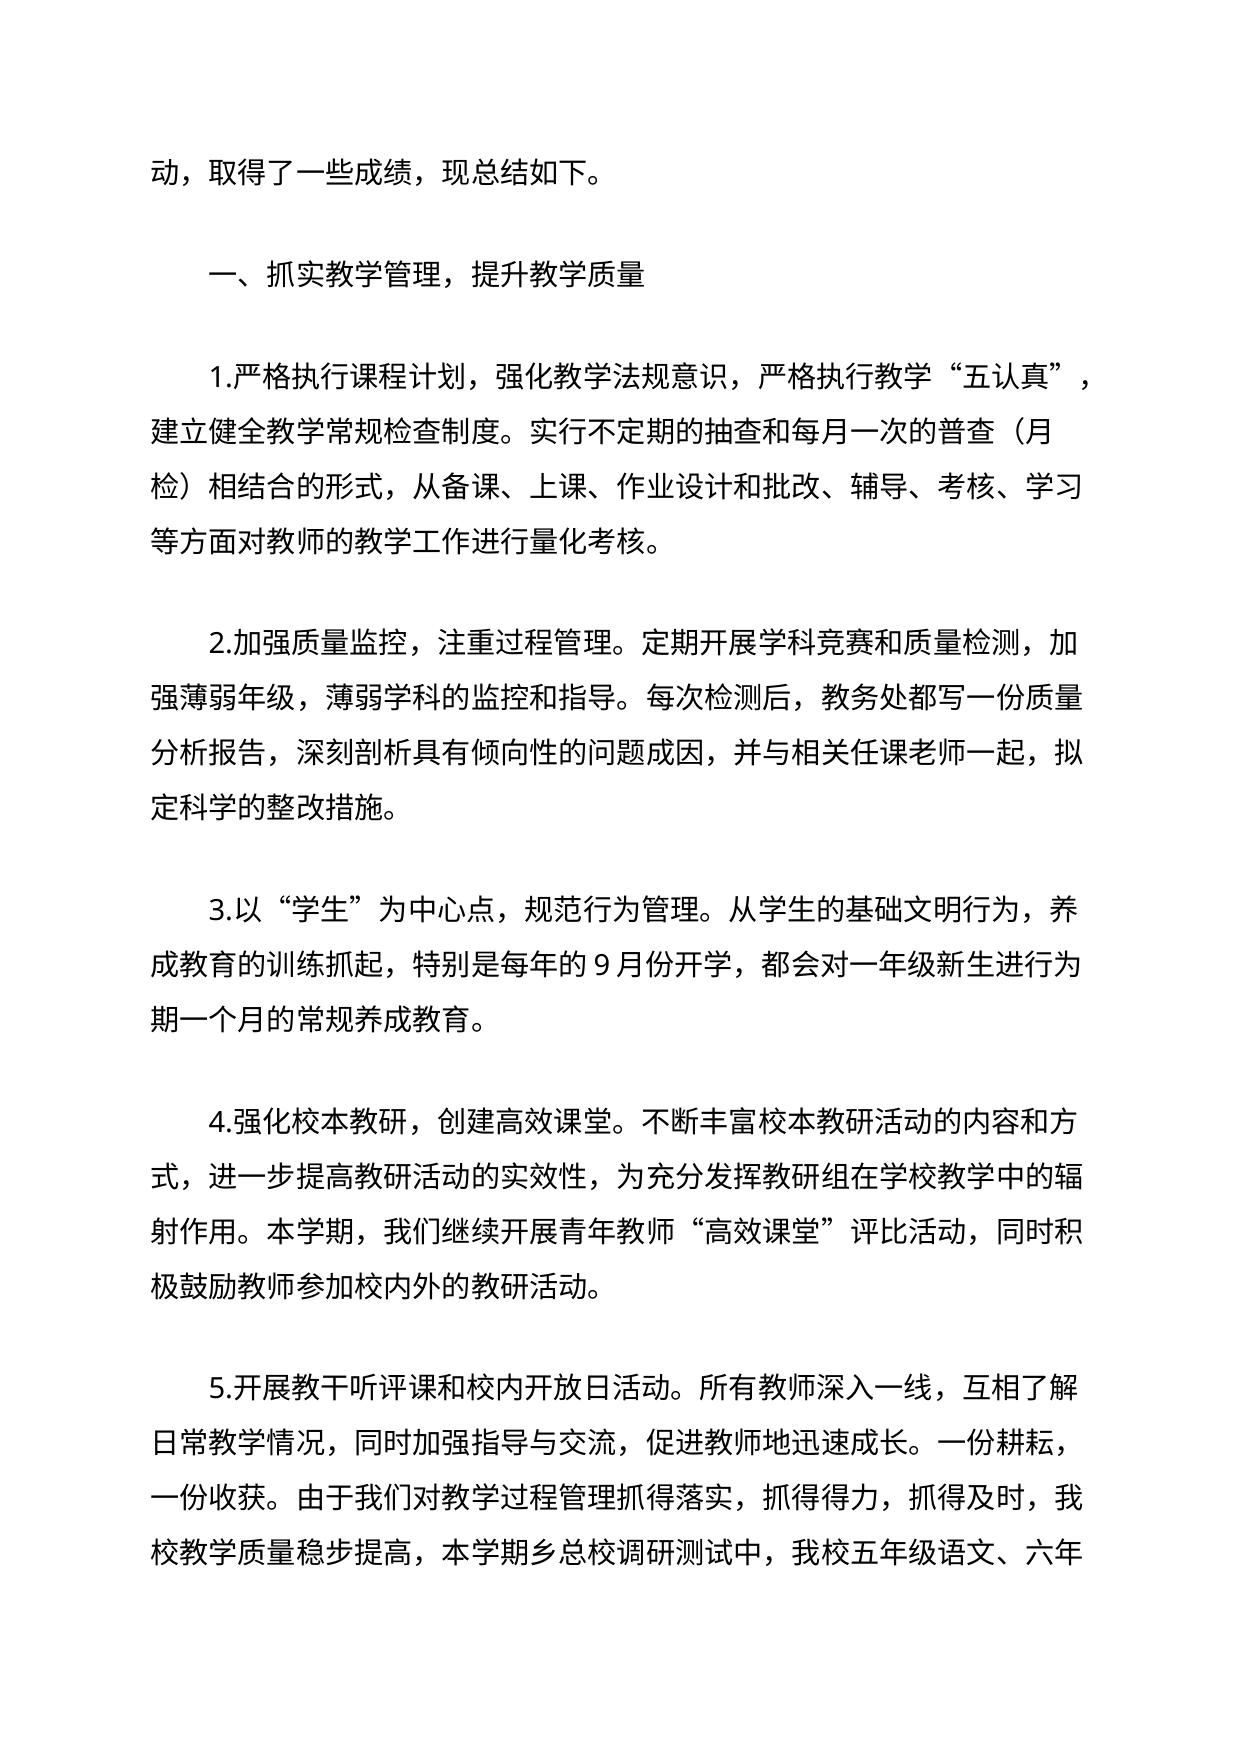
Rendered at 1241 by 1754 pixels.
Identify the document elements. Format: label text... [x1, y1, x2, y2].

text 一、抓实教学管理，提升教学质量 [150, 252, 1090, 294]
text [150, 1365, 1090, 1572]
text 2.加强质量监控，注重过程管理。定期开展学科竞赛和质量检测，加强薄弱年级，薄弱学科的监控和指导。每次检测后，教务处都写一份质量分析报告，深刻剖析具有倾向性的问题成因，并与相关任课老师一起，拟定科学的整改措施。 [150, 620, 1090, 827]
text 4.强化校本教研，创建高效课堂。不断丰富校本教研活动的内容和方式，进一步提高教研活动的实效性，为充分发挥教研组在学校教学中的辐射作用。本学期，我们继续开展青年教师“高效课堂”评比活动，同时积极鼓励教师参加校内外的教研活动。 [150, 1098, 1090, 1306]
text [150, 150, 1090, 192]
text 3.以“学生”为中心点，规范行为管理。从学生的基础文明行为，养成教育的训练抓起，特别是每年的9月份开学，都会对一年级新生进行为期一个月的常规养成教育。 [150, 887, 1090, 1039]
text 1.严格执行课程计划，强化教学法规意识，严格执行教学“五认真”，建立健全教学常规检查制度。实行不定期的抽查和每月一次的普查（月检）相结合的形式，从备课、上课、作业设计和批改、辅导、考核、学习等方面对教师的教学工作进行量化考核。 [150, 353, 1090, 561]
